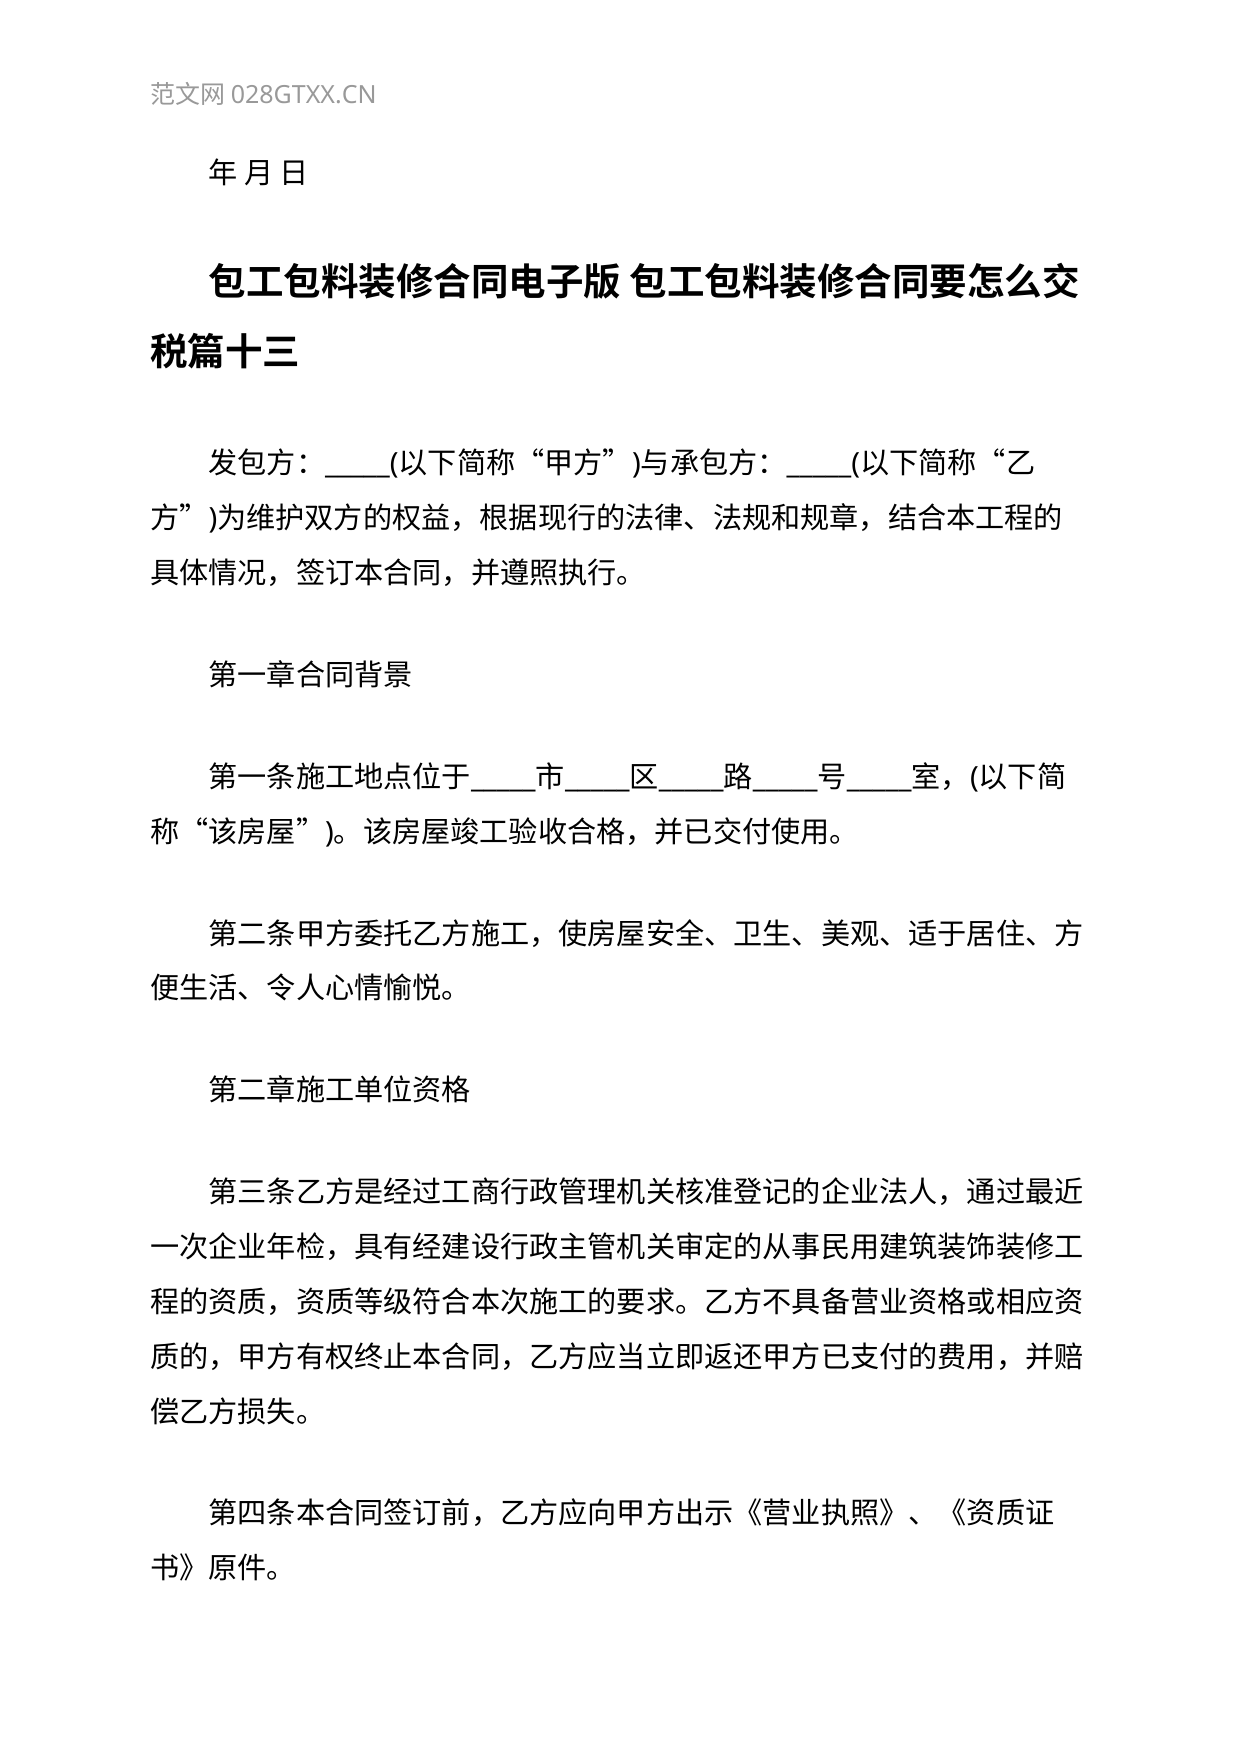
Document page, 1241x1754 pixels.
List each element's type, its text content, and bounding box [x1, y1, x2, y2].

text 第一条施工地点位于_____市_____区_____路_____号_____室，(以下简称“该房屋”)。该房屋竣工验收合格，并已交付使用。 [150, 753, 1090, 851]
text 第一章合同背景 [150, 651, 1090, 694]
text 第三条乙方是经过工商行政管理机关核准登记的企业法人，通过最近一次企业年检，具有经建设行政主管机关审定的从事民用建筑装饰装修工程的资质，资质等级符合本次施工的要求。乙方不具备营业资格或相应资质的，甲方有权终止本合同，乙方应当立即返还甲方已支付的费用，并赔偿乙方损失。 [150, 1169, 1090, 1431]
text 年 月 日 [150, 150, 1090, 192]
text 第二章施工单位资格 [150, 1067, 1090, 1109]
text 包工包料装修合同电子版 包工包料装修合同要怎么交税篇十三 [150, 252, 1090, 377]
text 第四条本合同签订前，乙方应向甲方出示《营业执照》、《资质证书》原件。 [150, 1490, 1090, 1587]
text 第二条甲方委托乙方施工，使房屋安全、卫生、美观、适于居住、方便生活、令人心情愉悦。 [150, 910, 1090, 1007]
text 发包方：_____(以下简称“甲方”)与承包方：_____(以下简称“乙方”)为维护双方的权益，根据现行的法律、法规和规章，结合本工程的具体情况，签订本合同，并遵照执行。 [150, 440, 1090, 592]
